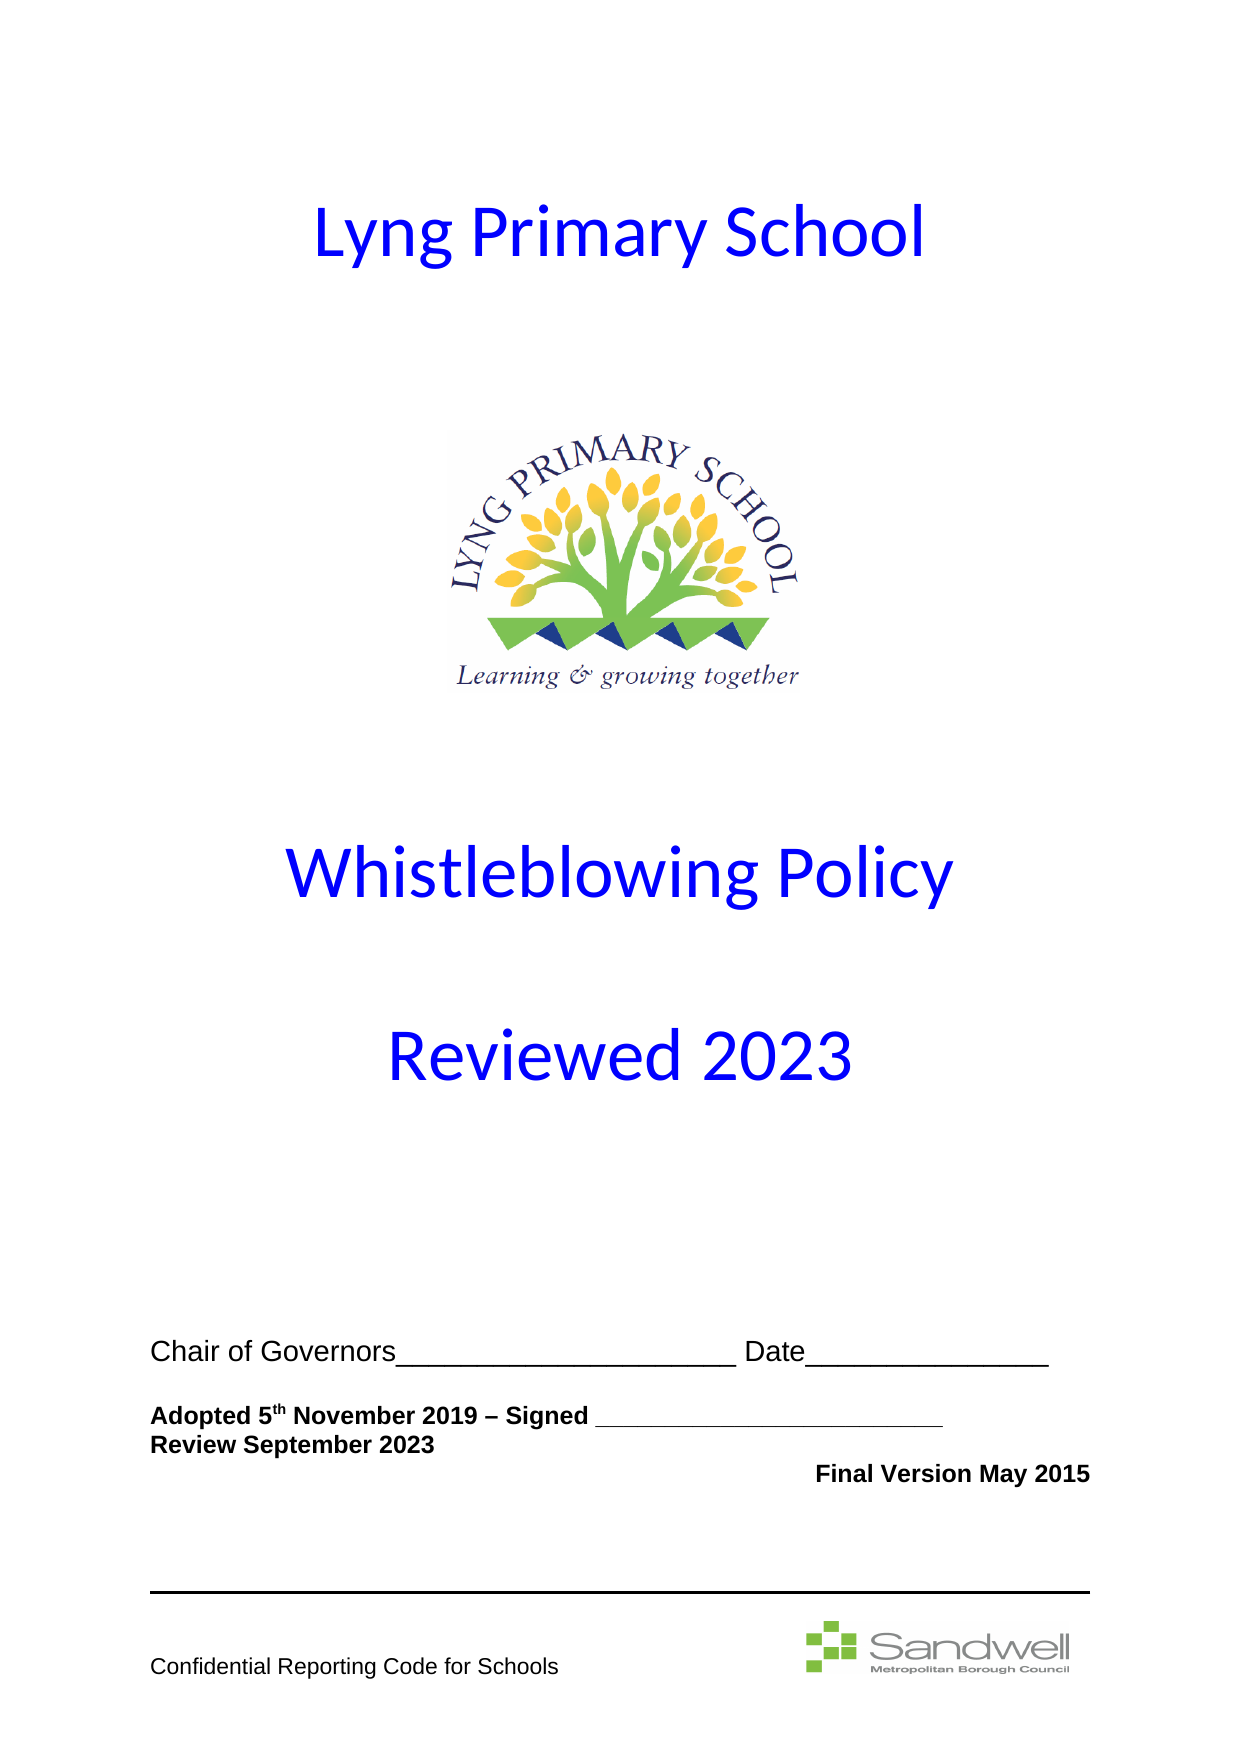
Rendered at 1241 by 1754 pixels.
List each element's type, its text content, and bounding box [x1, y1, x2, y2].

text Chair of Governors_____________________ Date_______________ [150, 1334, 1090, 1367]
picture [446, 430, 800, 693]
text Final Version May 2015 [150, 1458, 1090, 1487]
text Adopted 5th November 2019 – Signed _________________________ [150, 1401, 1090, 1430]
picture [806, 1621, 1069, 1674]
text Whistleblowing Policy [150, 824, 1090, 916]
text Reviewed 2023 [150, 1008, 1090, 1099]
text Review September 2023 [150, 1430, 1090, 1458]
text Lyng Primary School [150, 183, 1090, 275]
